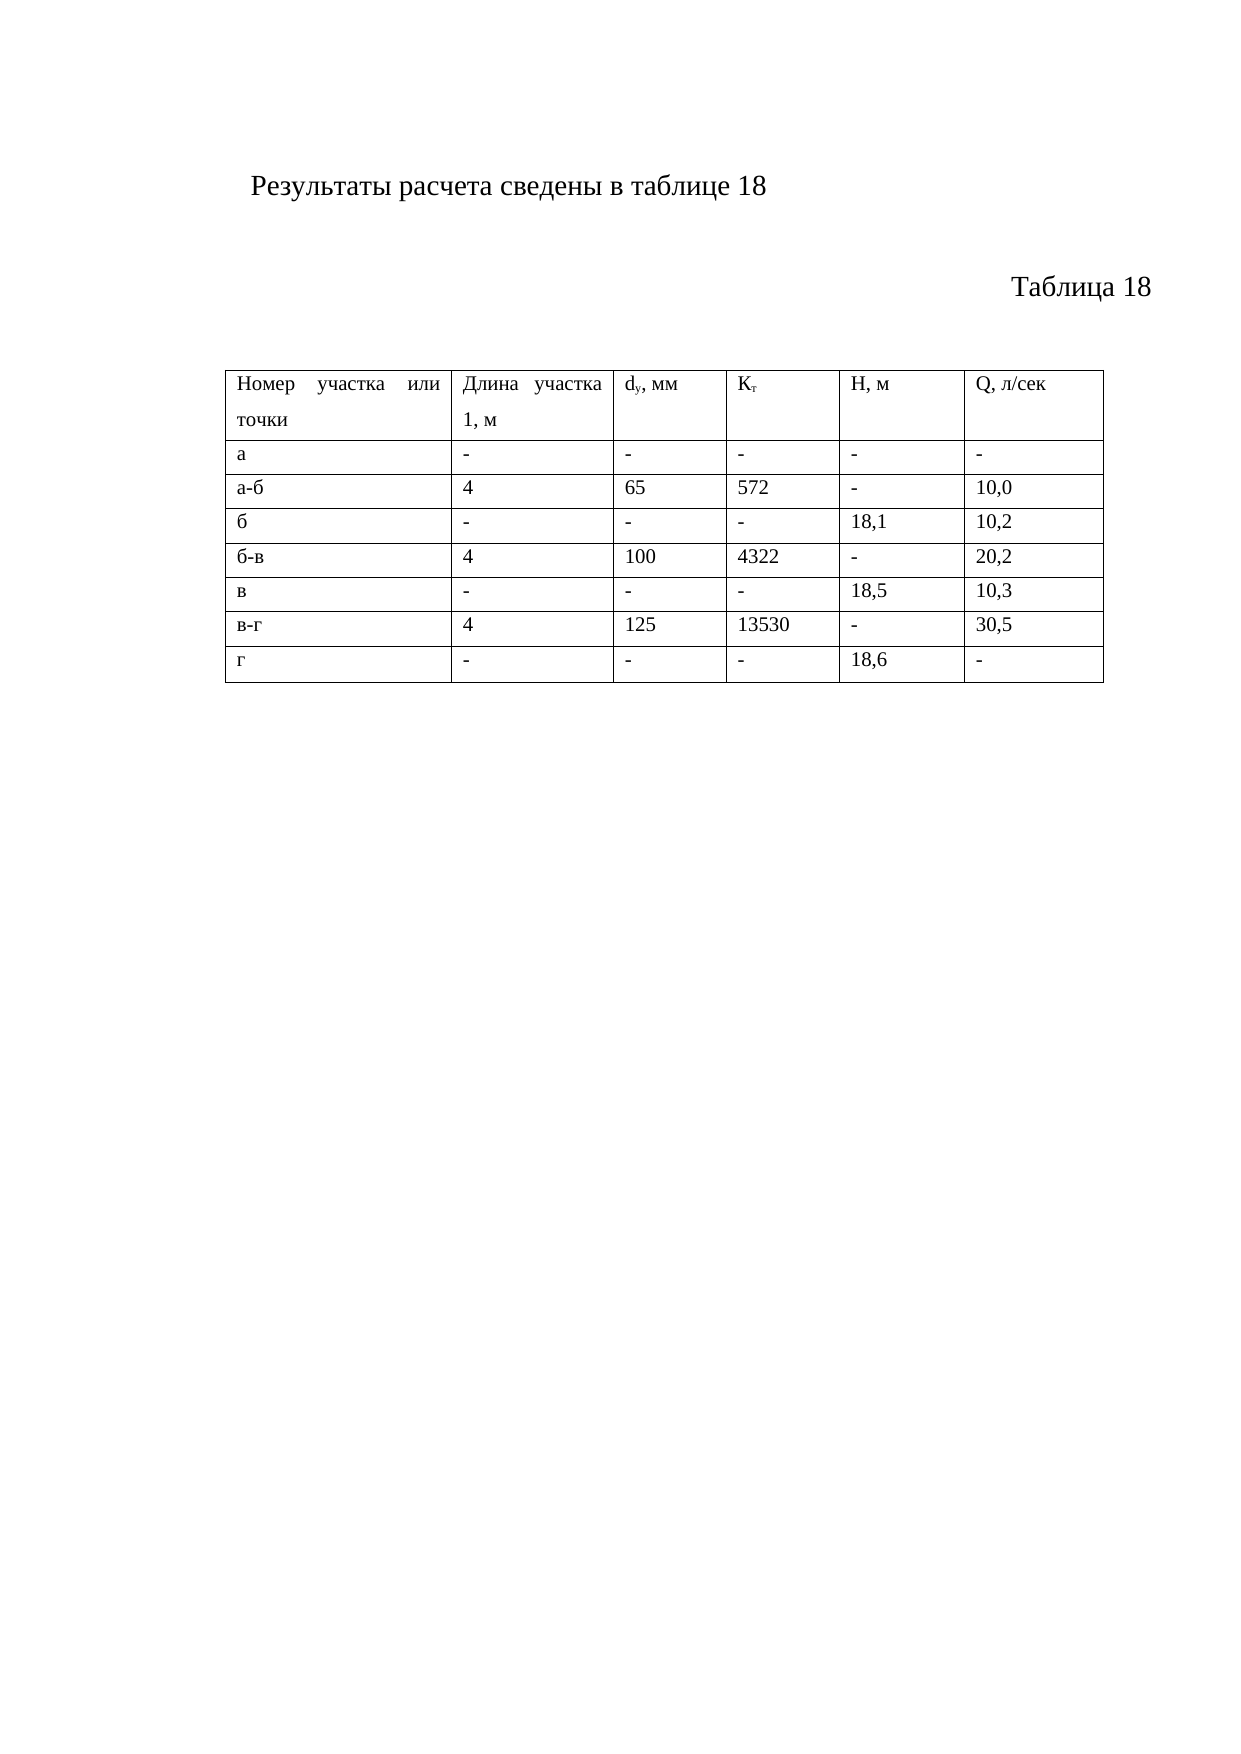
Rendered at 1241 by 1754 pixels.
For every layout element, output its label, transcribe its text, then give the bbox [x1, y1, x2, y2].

table_cell 65 [614, 475, 726, 508]
table_cell 4322 [727, 544, 839, 577]
table_cell - [614, 578, 726, 611]
text Результаты расчета сведены в таблице 18 [177, 168, 1152, 202]
table_cell - [965, 441, 1103, 474]
table_cell 10,0 [965, 475, 1103, 508]
table_cell 18,6 [840, 647, 964, 682]
table_cell 100 [614, 544, 726, 577]
table_cell б [226, 509, 451, 543]
table_cell - [840, 544, 964, 577]
table_cell 4 [452, 612, 613, 646]
table_cell - [452, 441, 613, 474]
table_cell - [840, 612, 964, 646]
table_header Кт [727, 371, 839, 440]
table_cell - [614, 509, 726, 543]
table_header Q, л/сек [965, 371, 1103, 440]
table_cell г [226, 647, 451, 682]
table_cell - [840, 441, 964, 474]
text Таблица 18 [177, 269, 1152, 303]
table_header Н, м [840, 371, 964, 440]
table_cell 30,5 [965, 612, 1103, 646]
table_cell 18,5 [840, 578, 964, 611]
table_cell в-г [226, 612, 451, 646]
table_cell 125 [614, 612, 726, 646]
table_header Номер участка или точки [226, 371, 451, 440]
table_cell 13530 [727, 612, 839, 646]
table_header Длина участка 1, м [452, 371, 613, 440]
table_cell 10,3 [965, 578, 1103, 611]
table_cell - [452, 578, 613, 611]
table_cell 10,2 [965, 509, 1103, 543]
table_cell б-в [226, 544, 451, 577]
table_cell - [614, 647, 726, 682]
table_cell - [614, 441, 726, 474]
table_header dy, мм [614, 371, 726, 440]
table_cell 4 [452, 475, 613, 508]
table_cell - [452, 509, 613, 543]
table_cell - [727, 647, 839, 682]
table_cell а [226, 441, 451, 474]
table_cell - [727, 509, 839, 543]
table_cell в [226, 578, 451, 611]
table_cell 20,2 [965, 544, 1103, 577]
table_cell - [727, 441, 839, 474]
table_cell 4 [452, 544, 613, 577]
table_cell - [965, 647, 1103, 682]
table_cell 572 [727, 475, 839, 508]
table_cell а-б [226, 475, 451, 508]
table_cell 18,1 [840, 509, 964, 543]
table_cell - [840, 475, 964, 508]
table_cell - [727, 578, 839, 611]
table_cell - [452, 647, 613, 682]
